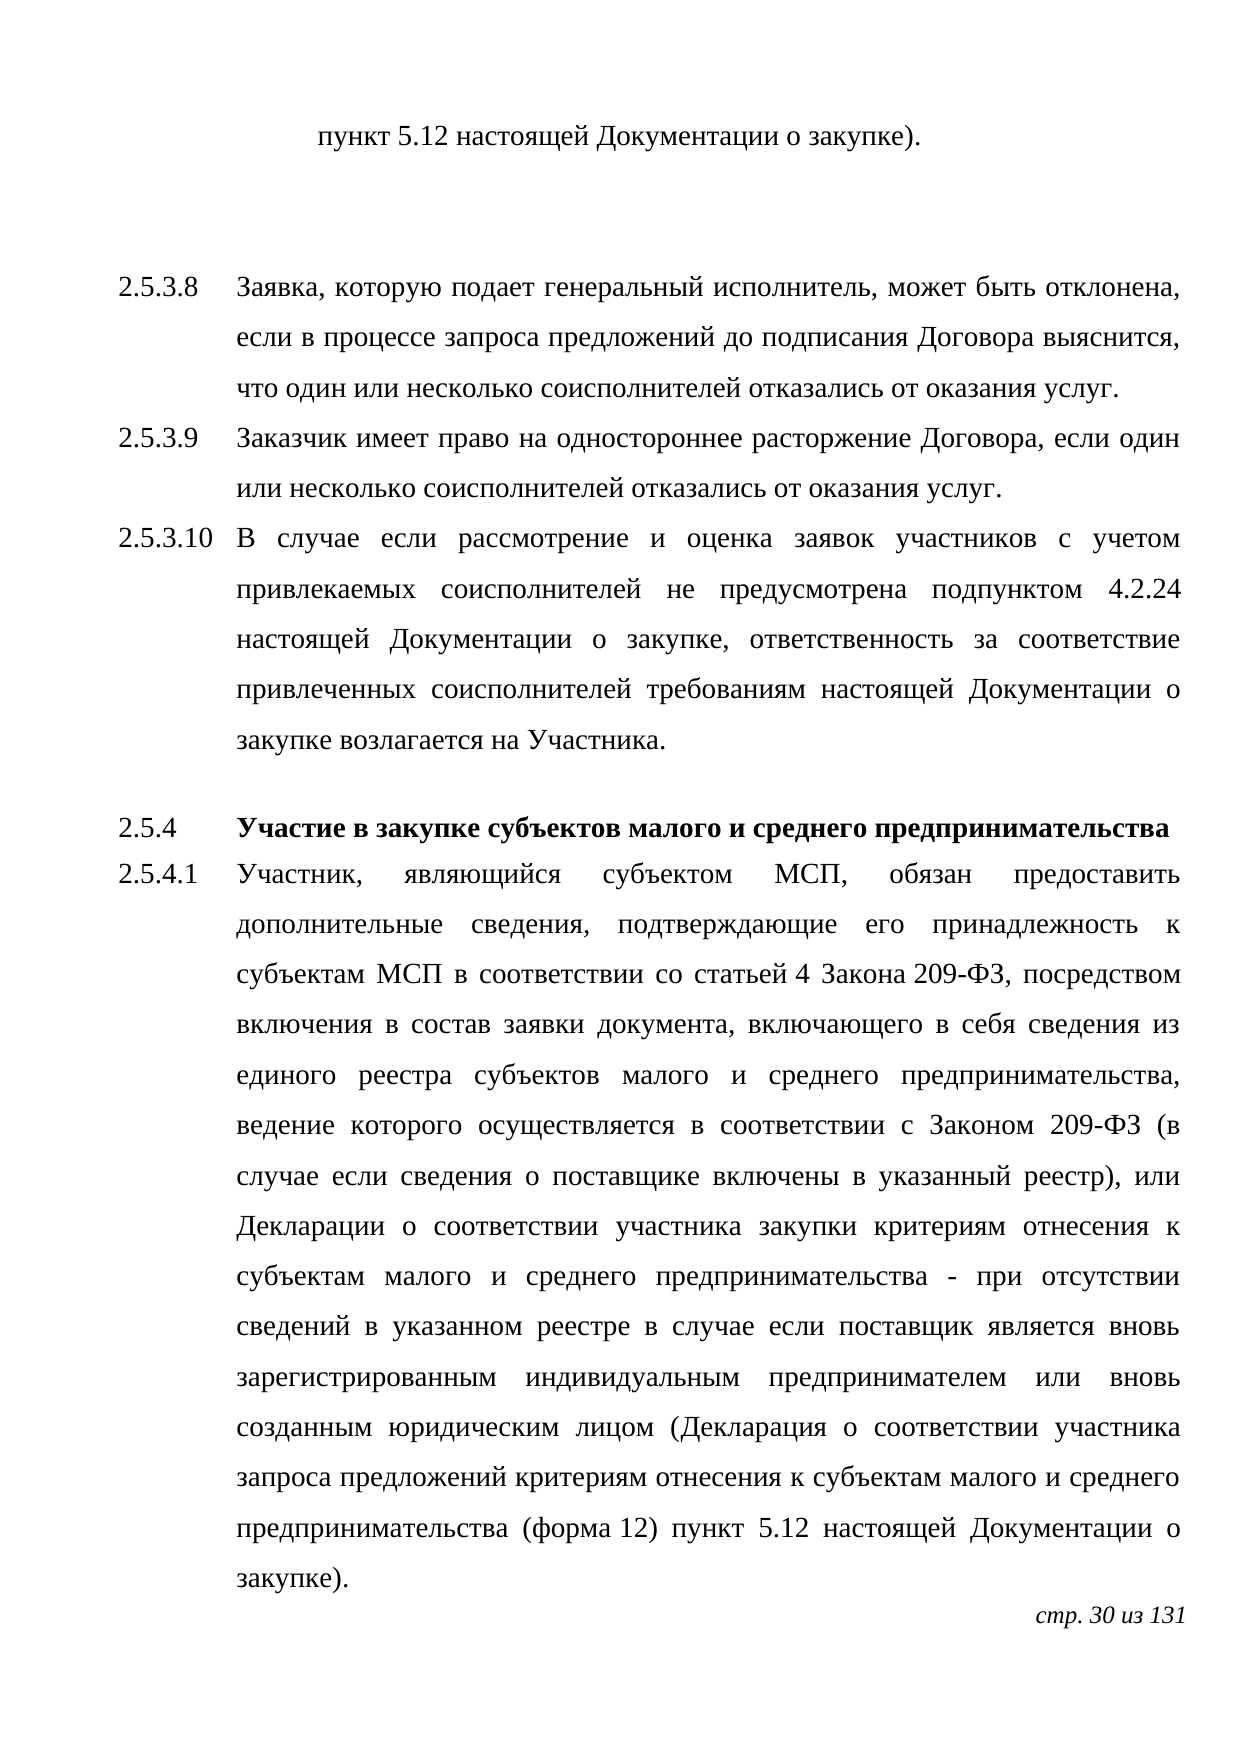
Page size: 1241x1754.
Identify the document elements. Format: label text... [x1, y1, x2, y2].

text Заявка, которую подает генеральный исполнитель, может быть отклонена, если в процессе запроса предложений до подписания Договора выяснится, что один или несколько соисполнителей отказались от оказания услуг. [118, 269, 1181, 403]
text Заказчик имеет право на одностороннее расторжение Договора, если один или несколько соисполнителей отказались от оказания услуг. [118, 420, 1181, 504]
text В случае если рассмотрение и оценка заявок участников с учетом привлекаемых соисполнителей не предусмотрена подпунктом 4.2.24 настоящей Документации о закупке, ответственность за соответствие привлеченных соисполнителей требованиям настоящей Документации о закупке возлагается на Участника. [118, 521, 1181, 755]
list Участие в закупке субъектов малого и среднего предпринимательства [118, 810, 1181, 843]
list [251, 118, 1181, 252]
